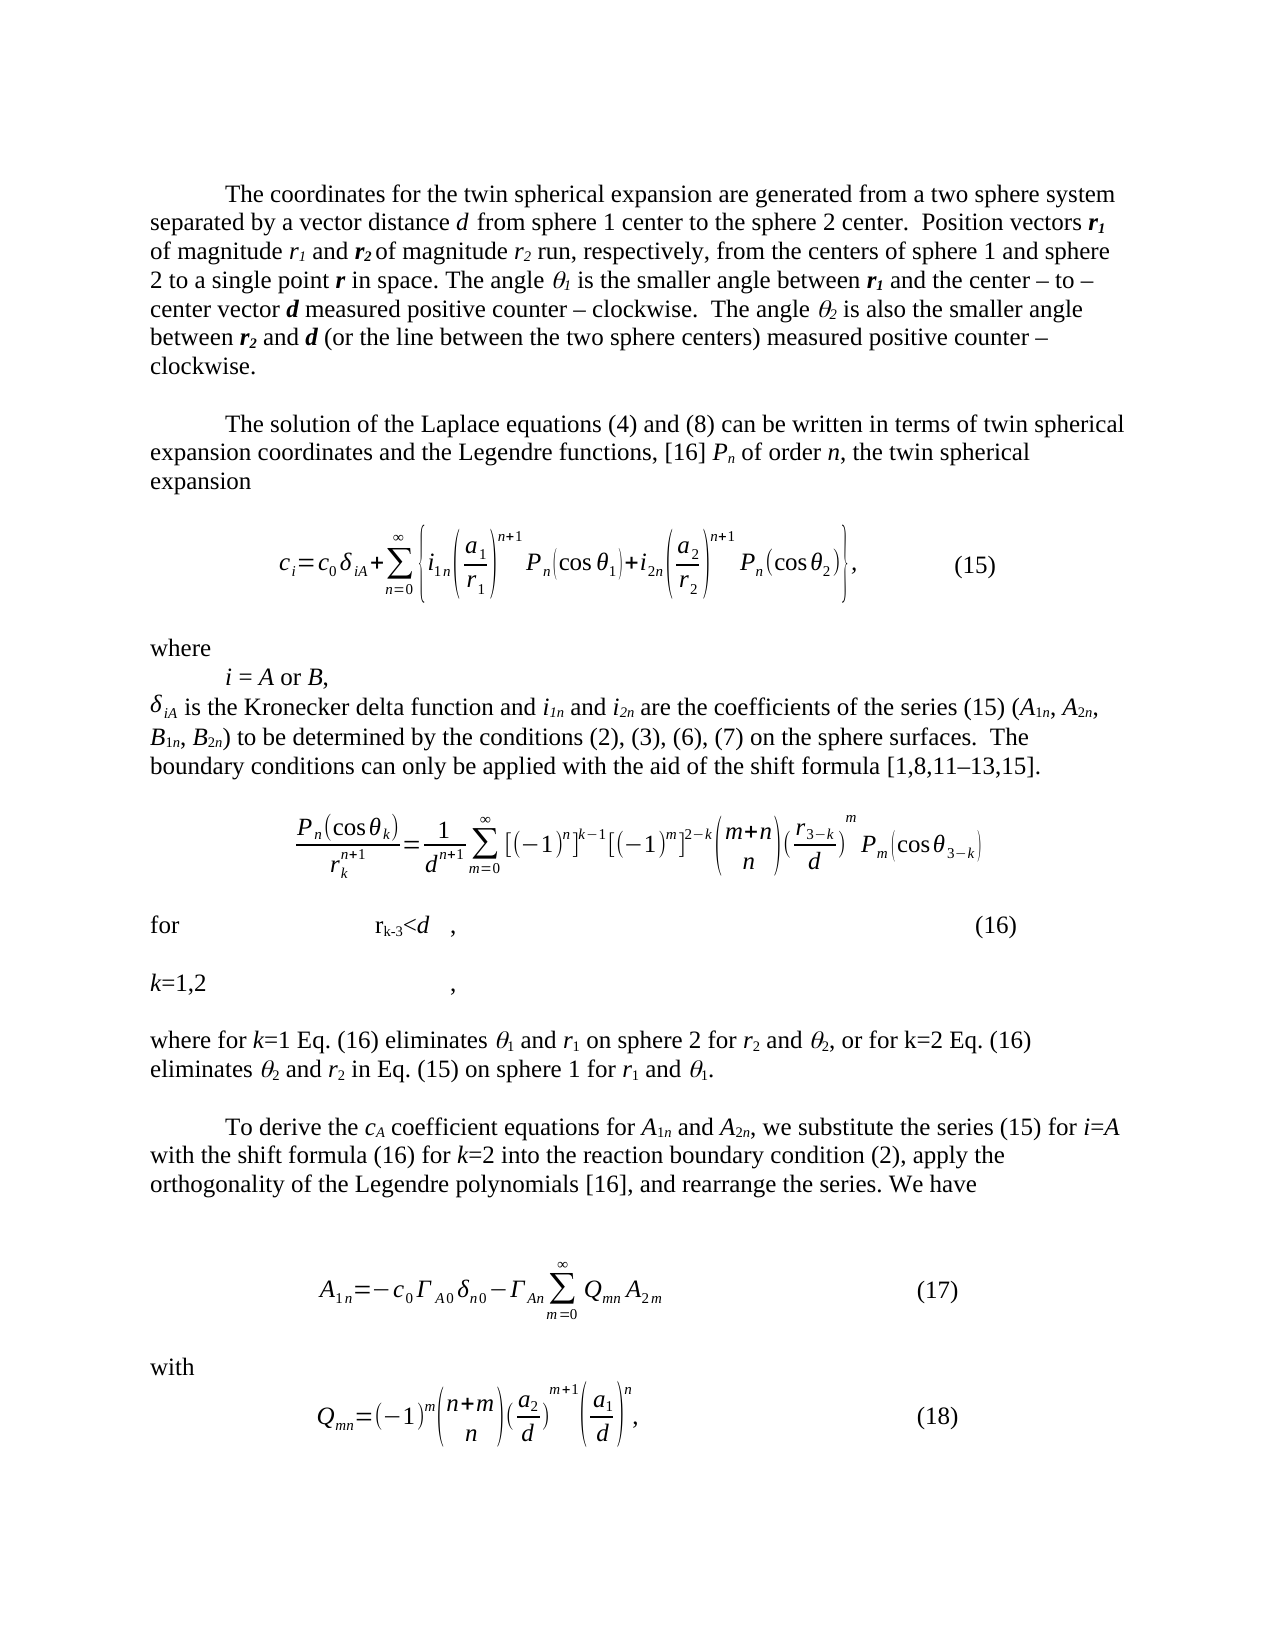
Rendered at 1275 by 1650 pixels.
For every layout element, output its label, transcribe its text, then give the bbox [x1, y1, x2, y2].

text is the Kronecker delta function and i1n and i2n are the coefficients of the series (15) (A1n, A2n, B1n, B2n) to be determined by the conditions (2), (3), (6), (7) on the sphere surfaces. The boundary conditions can only be applied with the aid of the shift formula [1,8,11–13,15]. [150, 691, 1125, 780]
text , (18) [150, 1380, 1125, 1450]
text for rk-3<d , (16) [150, 911, 1125, 939]
text with [150, 1352, 1125, 1380]
text (17) [150, 1256, 1125, 1323]
text To derive the cA coefficient equations for A1n and A2n, we substitute the series (15) for i=A with the shift formula (16) for k=2 into the reaction boundary condition (2), apply the orthogonality of the Legendre polynomials [16], and rearrange the series. We have [150, 1112, 1125, 1198]
text The solution of the Laplace equations (4) and (8) can be written in terms of twin spherical expansion coordinates and the Legendre functions, [16] Pn of order n, the twin spherical expansion [150, 409, 1125, 495]
text (15) [150, 524, 1125, 604]
text i = A or B, [150, 662, 1125, 691]
text where [150, 633, 1125, 662]
text The coordinates for the twin spherical expansion are generated from a two sphere system separated by a vector distance from sphere 1 center to the sphere 2 center. Position vectors r1 of magnitude r1 and r2 of magnitude r2 run, respectively, from the centers of sphere 1 and sphere 2 to a single point r in space. The angle 1 is the smaller angle between r1 and the center – to – center vector d measured positive counter – clockwise. The angle 2 is also the smaller angle between r2 and d (or the line between the two sphere centers) measured positive counter – clockwise. [150, 179, 1125, 380]
text where for k=1 Eq. (16) eliminates 1 and r1 on sphere 2 for r2 and 2, or for k=2 Eq. (16) eliminates 2 and r2 in Eq. (15) on sphere 1 for r1 and 1. [150, 1026, 1125, 1083]
text k=1,2 , [150, 968, 1125, 997]
